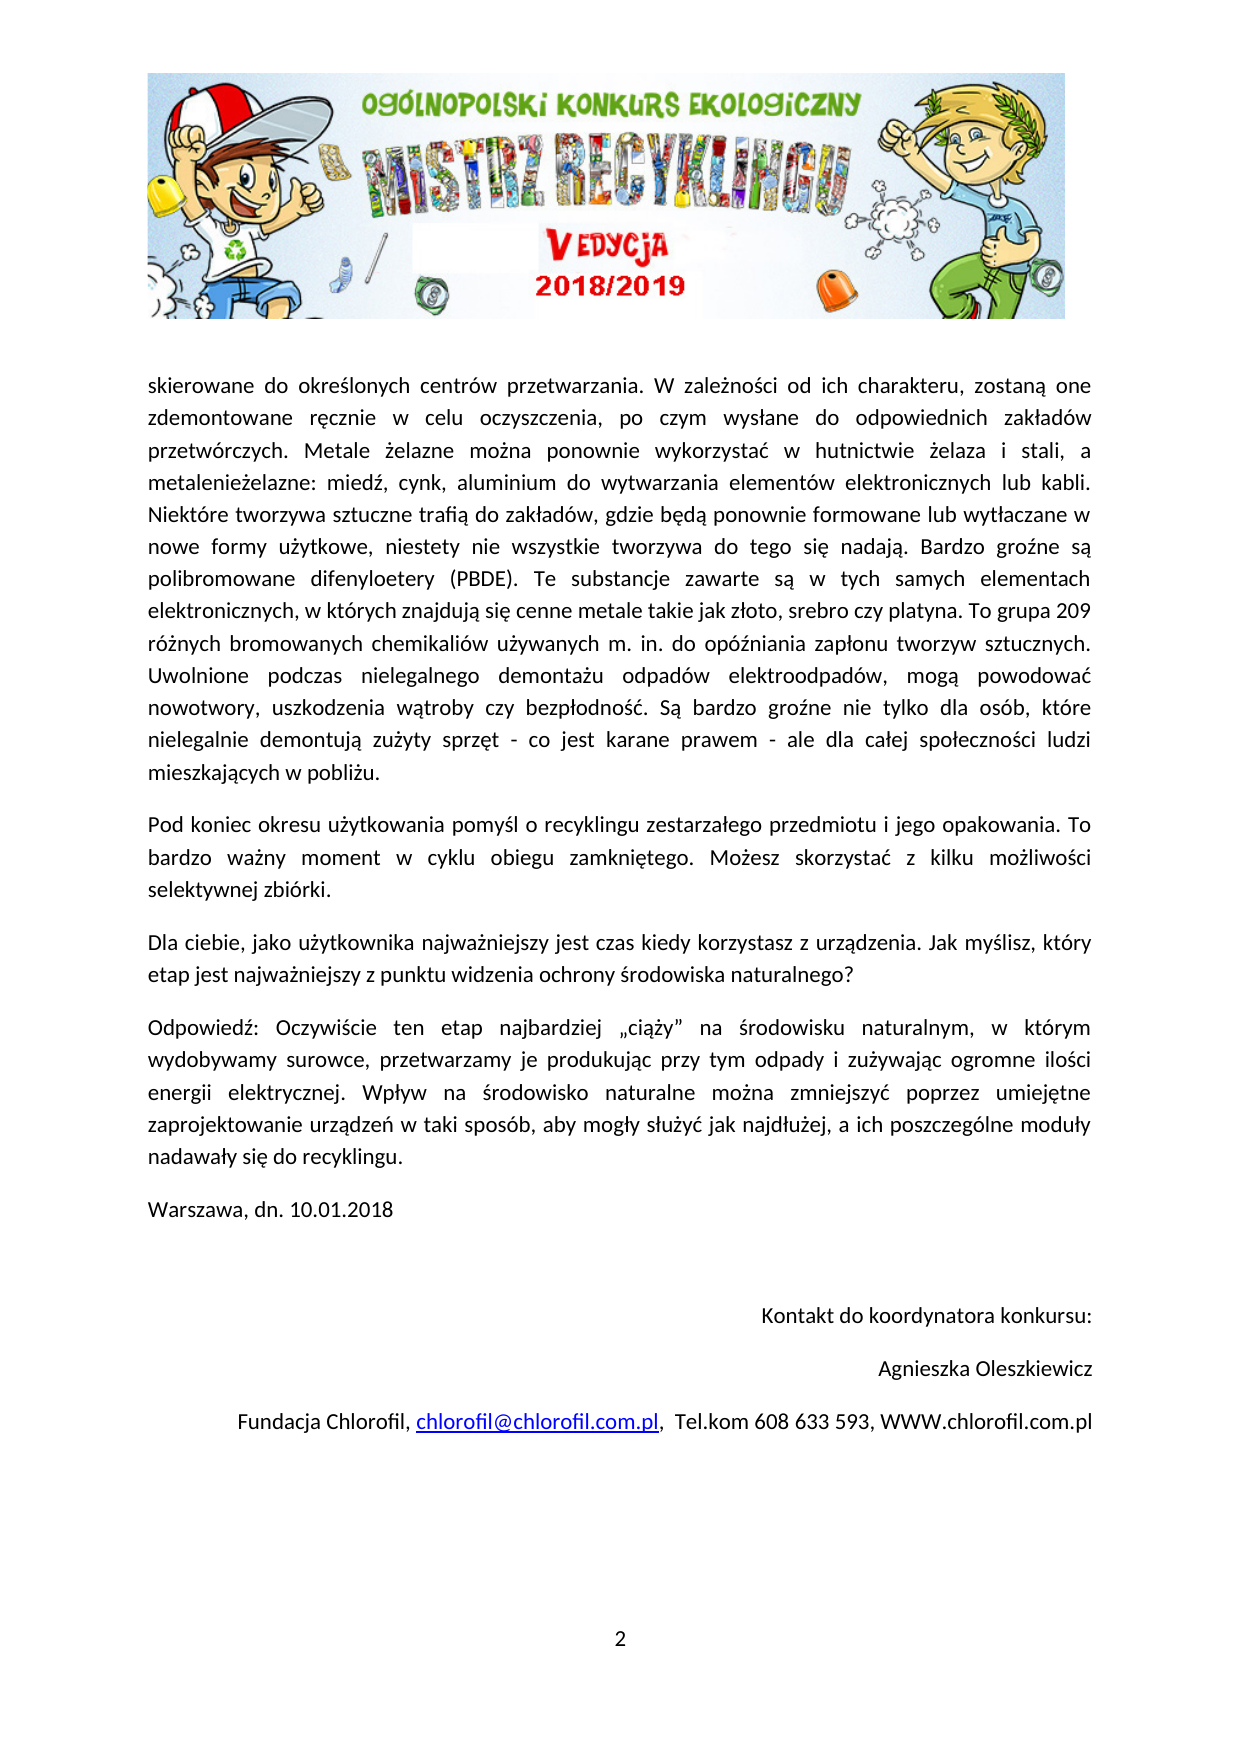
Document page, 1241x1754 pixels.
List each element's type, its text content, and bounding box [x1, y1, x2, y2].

text Odpowiedź: Oczywiście ten etap najbardziej „ciąży” na środowisku naturalnym, w którym wydobywamy surowce, przetwarzamy je produkując przy tym odpady i zużywając ogromne ilości energii elektrycznej. Wpływ na środowisko naturalne można zmniejszyć poprzez umiejętne zaprojektowanie urządzeń w taki sposób, aby mogły służyć jak najdłużej, a ich poszczególne moduły nadawały się do recyklingu. [148, 1013, 1093, 1170]
picture [147, 73, 1065, 319]
text skierowane do określonych centrów przetwarzania. W zależności od ich charakteru, zostaną one zdemontowane ręcznie w celu oczyszczenia, po czym wysłane do odpowiednich zakładów przetwórczych. Metale żelazne można ponownie wykorzystać w hutnictwie żelaza i stali, a metalenieżelazne: miedź, cynk, aluminium do wytwarzania elementów elektronicznych lub kabli. Niektóre tworzywa sztuczne trafią do zakładów, gdzie będą ponownie formowane lub wytłaczane w nowe formy użytkowe, niestety nie wszystkie tworzywa do tego się nadają. Bardzo groźne są polibromowane difenyloetery (PBDE). Te substancje zawarte są w tych samych elementach elektronicznych, w których znajdują się cenne metale takie jak złoto, srebro czy platyna. To grupa 209 różnych bromowanych chemikaliów używanych m. in. do opóźniania zapłonu tworzyw sztucznych. Uwolnione podczas nielegalnego demontażu odpadów elektroodpadów, mogą powodować nowotwory, uszkodzenia wątroby czy bezpłodność. Są bardzo groźne nie tylko dla osób, które nielegalnie demontują zużyty sprzęt - co jest karane prawem - ale dla całej społeczności ludzi mieszkających w pobliżu. [148, 371, 1093, 786]
text Agnieszka Oleszkiewicz [148, 1354, 1093, 1382]
text Pod koniec okresu użytkowania pomyśl o recyklingu zestarzałego przedmiotu i jego opakowania. To bardzo ważny moment w cyklu obiegu zamkniętego. Możesz skorzystać z kilku możliwości selektywnej zbiórki. [148, 811, 1093, 903]
text Fundacja Chlorofil, chlorofil@chlorofil.com.pl, Tel.kom 608 633 593, WWW.chlorofil.com.pl [148, 1407, 1093, 1435]
text Kontakt do koordynatora konkursu: [148, 1301, 1093, 1329]
text Dla ciebie, jako użytkownika najważniejszy jest czas kiedy korzystasz z urządzenia. Jak myślisz, który etap jest najważniejszy z punktu widzenia ochrony środowiska naturalnego? [148, 928, 1093, 988]
text Warszawa, dn. 10.01.2018 [148, 1195, 1093, 1223]
